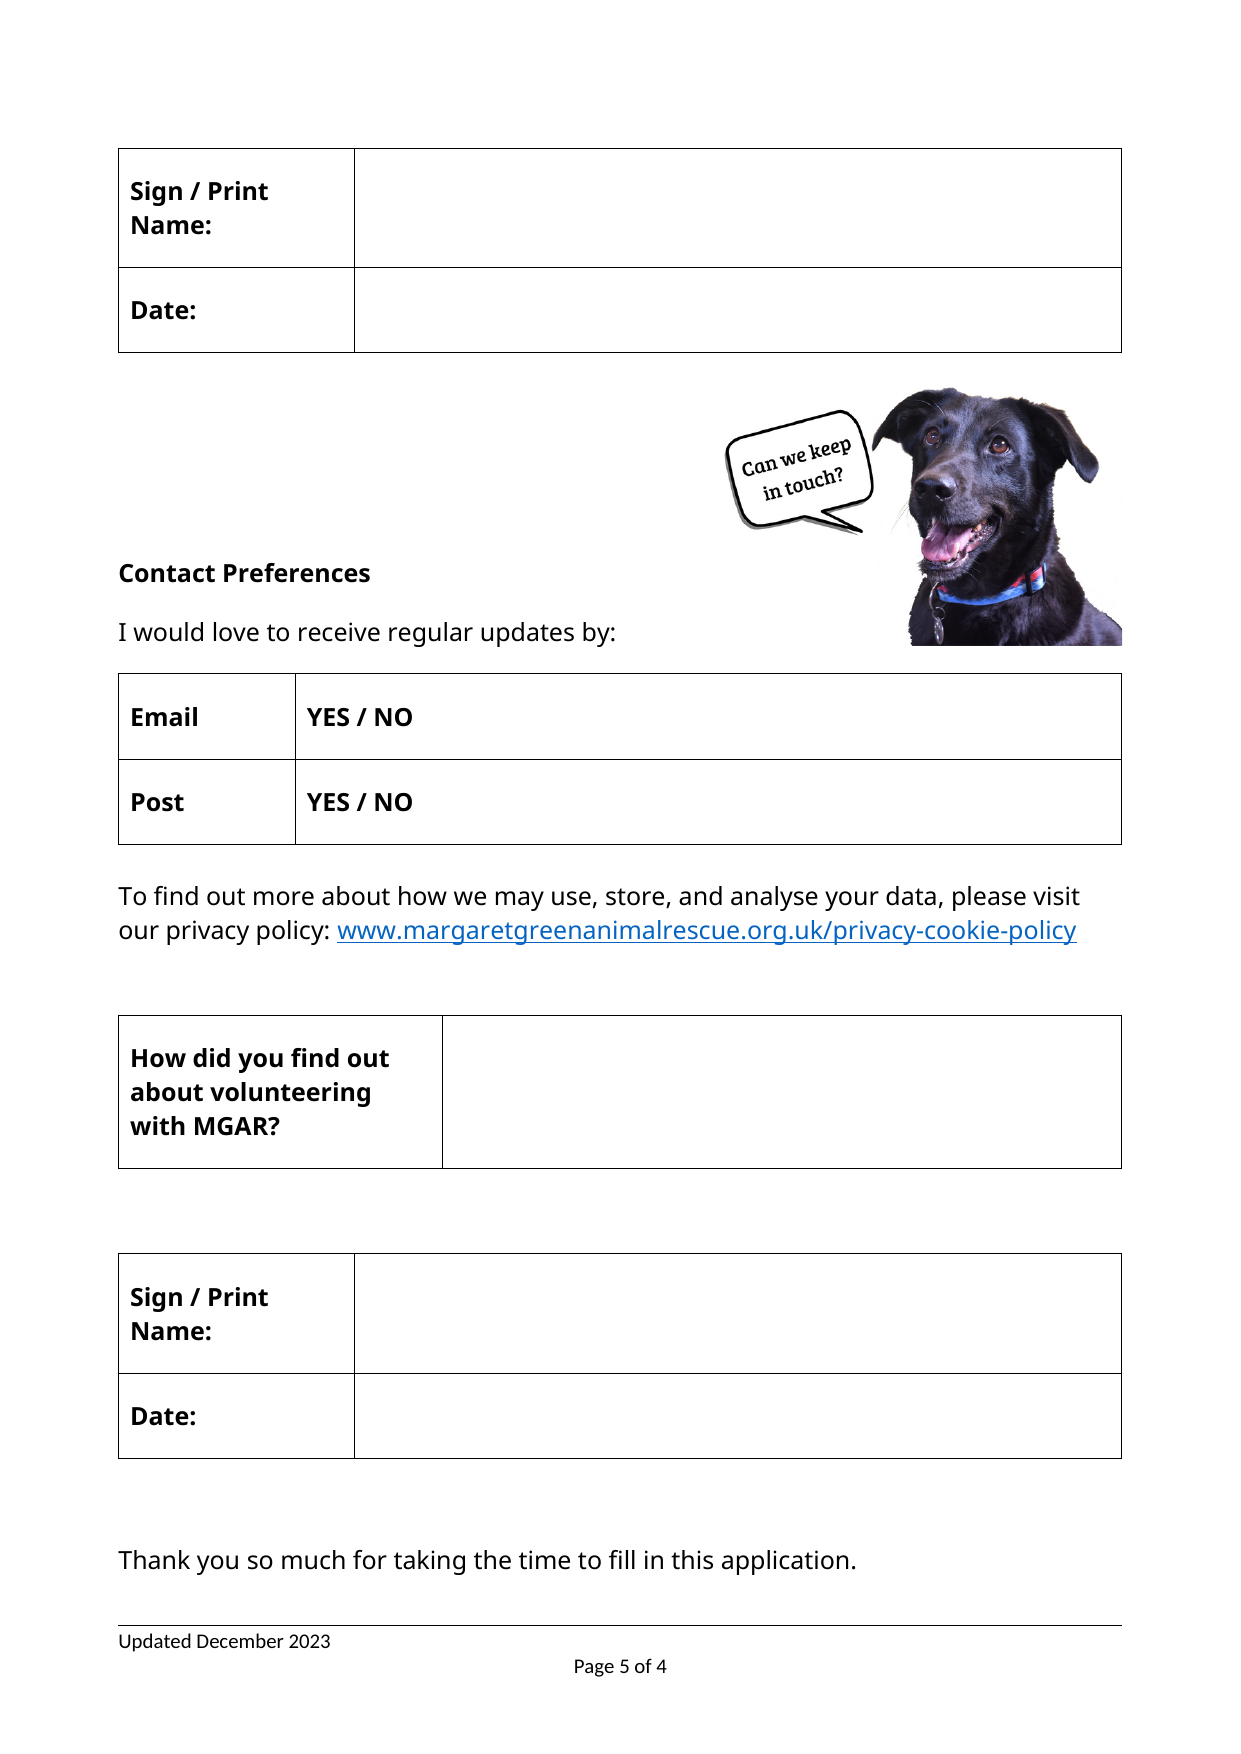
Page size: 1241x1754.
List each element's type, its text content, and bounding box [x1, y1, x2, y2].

table_cell Date: [119, 1374, 354, 1457]
text I would love to receive regular updates by: [118, 614, 1122, 648]
text Contact Preferences [118, 555, 708, 589]
text To find out more about how we may use, store, and analyse your data, please visit our privacy policy: www.margaretgreenanimalrescue.org.uk/privacy-cookie-policy [118, 879, 1122, 947]
table_cell [355, 1374, 1121, 1457]
table_header Email [119, 674, 295, 758]
table_header [355, 1254, 1121, 1372]
table_header [355, 149, 1121, 267]
table_header Sign / Print Name: [119, 149, 354, 267]
text Thank you so much for taking the time to fill in this application. [118, 1543, 1122, 1577]
table_header How did you find out about volunteering with MGAR? [119, 1016, 442, 1168]
table_header Sign / Print Name: [119, 1254, 354, 1372]
table_cell Date: [119, 268, 354, 352]
table_header YES / NO [296, 674, 1121, 758]
table_cell YES / NO [296, 760, 1121, 843]
table_cell [355, 268, 1121, 352]
picture [708, 369, 1123, 646]
table_cell Post [119, 760, 295, 843]
table_header [443, 1016, 1121, 1168]
